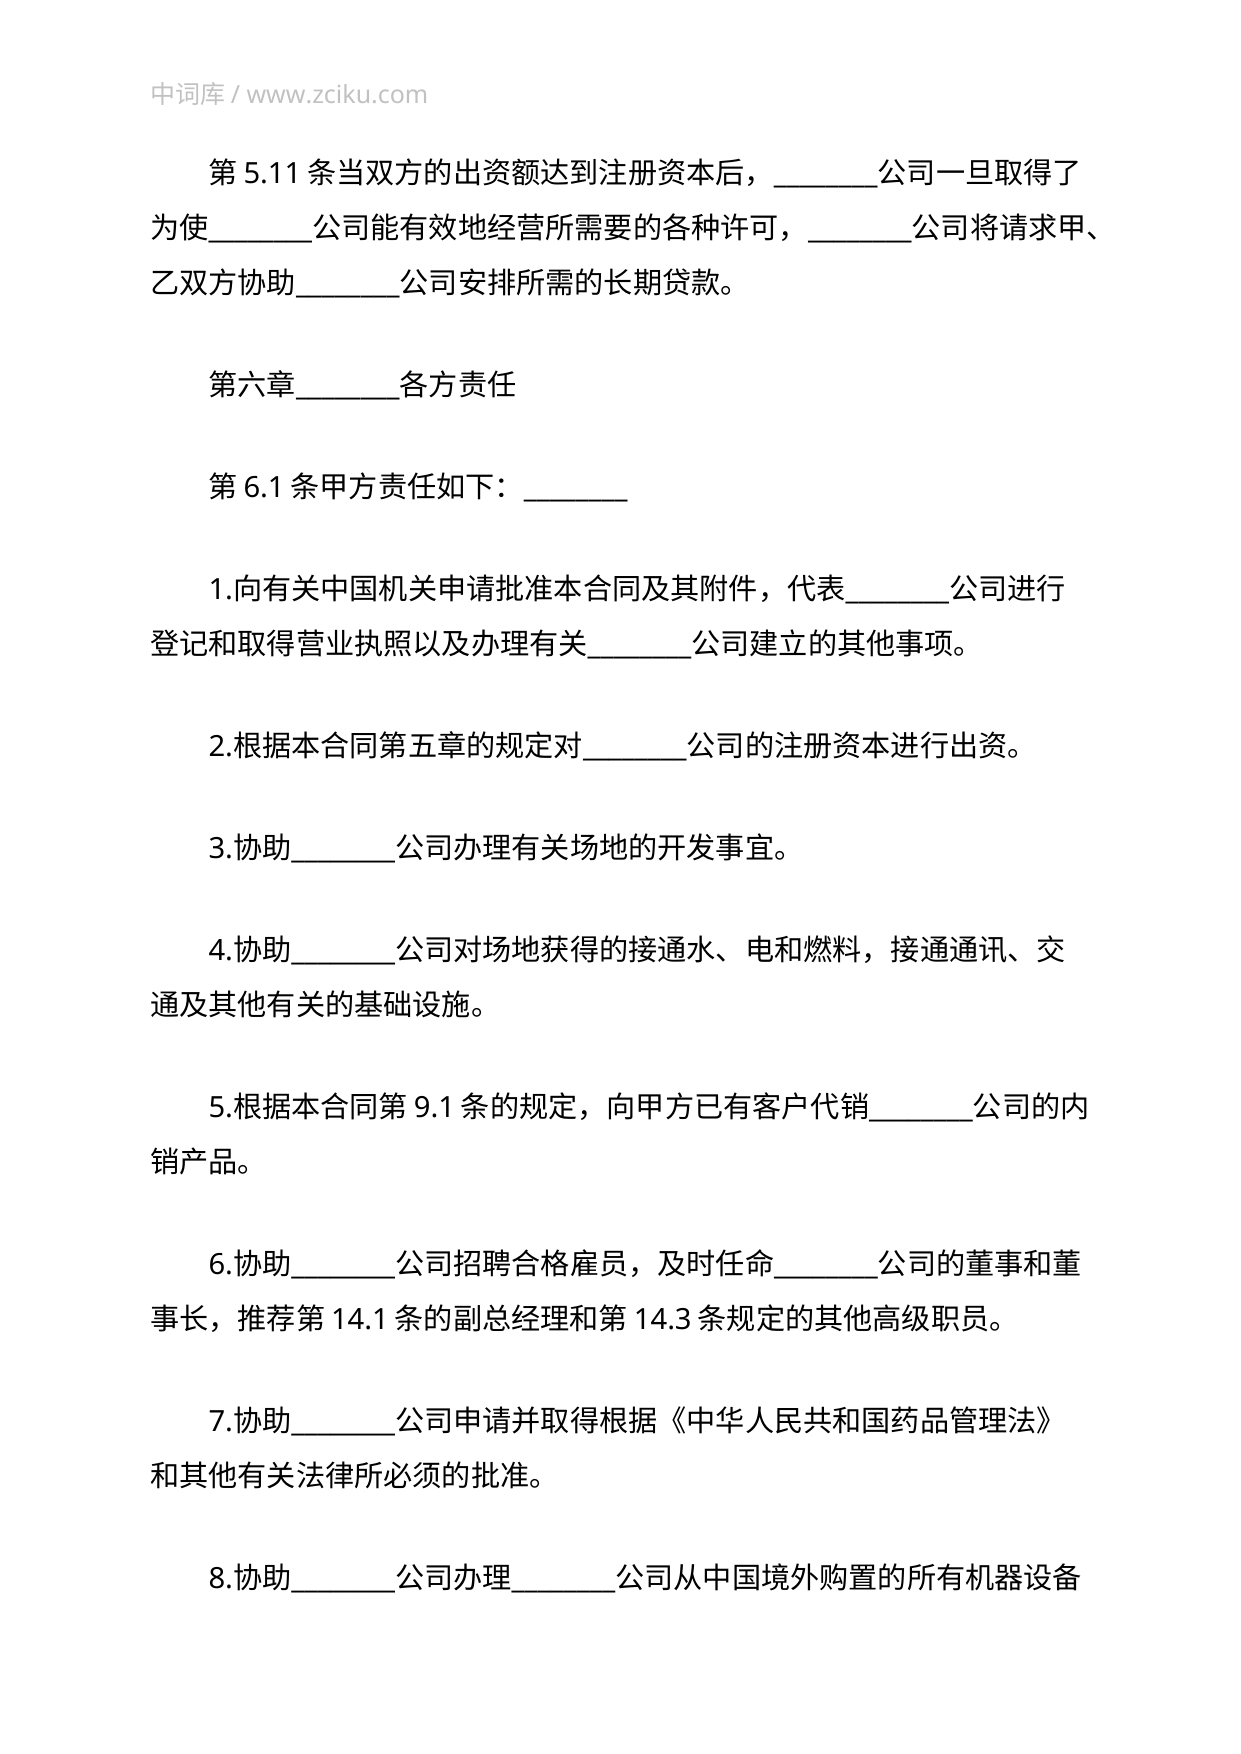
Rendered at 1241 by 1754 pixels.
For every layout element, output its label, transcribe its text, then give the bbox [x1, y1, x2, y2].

text 7.协助________公司申请并取得根据《中华人民共和国药品管理法》和其他有关法律所必须的批准。 [150, 1397, 1090, 1495]
text 第六章________各方责任 [150, 362, 1090, 404]
text 第5.11条当双方的出资额达到注册资本后，________公司一旦取得了为使________公司能有效地经营所需要的各种许可，________公司将请求甲、乙双方协助________公司安排所需的长期贷款。 [150, 150, 1090, 302]
text 4.协助________公司对场地获得的接通水、电和燃料，接通通讯、交通及其他有关的基础设施。 [150, 927, 1090, 1024]
text 3.协助________公司办理有关场地的开发事宜。 [150, 825, 1090, 867]
text 6.协助________公司招聘合格雇员，及时任命________公司的董事和董事长，推荐第14.1条的副总经理和第14.3条规定的其他高级职员。 [150, 1240, 1090, 1338]
text 第6.1条甲方责任如下：________ [150, 464, 1090, 506]
text 1.向有关中国机关申请批准本合同及其附件，代表________公司进行登记和取得营业执照以及办理有关________公司建立的其他事项。 [150, 566, 1090, 663]
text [150, 1554, 1090, 1597]
text 5.根据本合同第9.1条的规定，向甲方已有客户代销________公司的内销产品。 [150, 1084, 1090, 1181]
text 2.根据本合同第五章的规定对________公司的注册资本进行出资。 [150, 723, 1090, 765]
